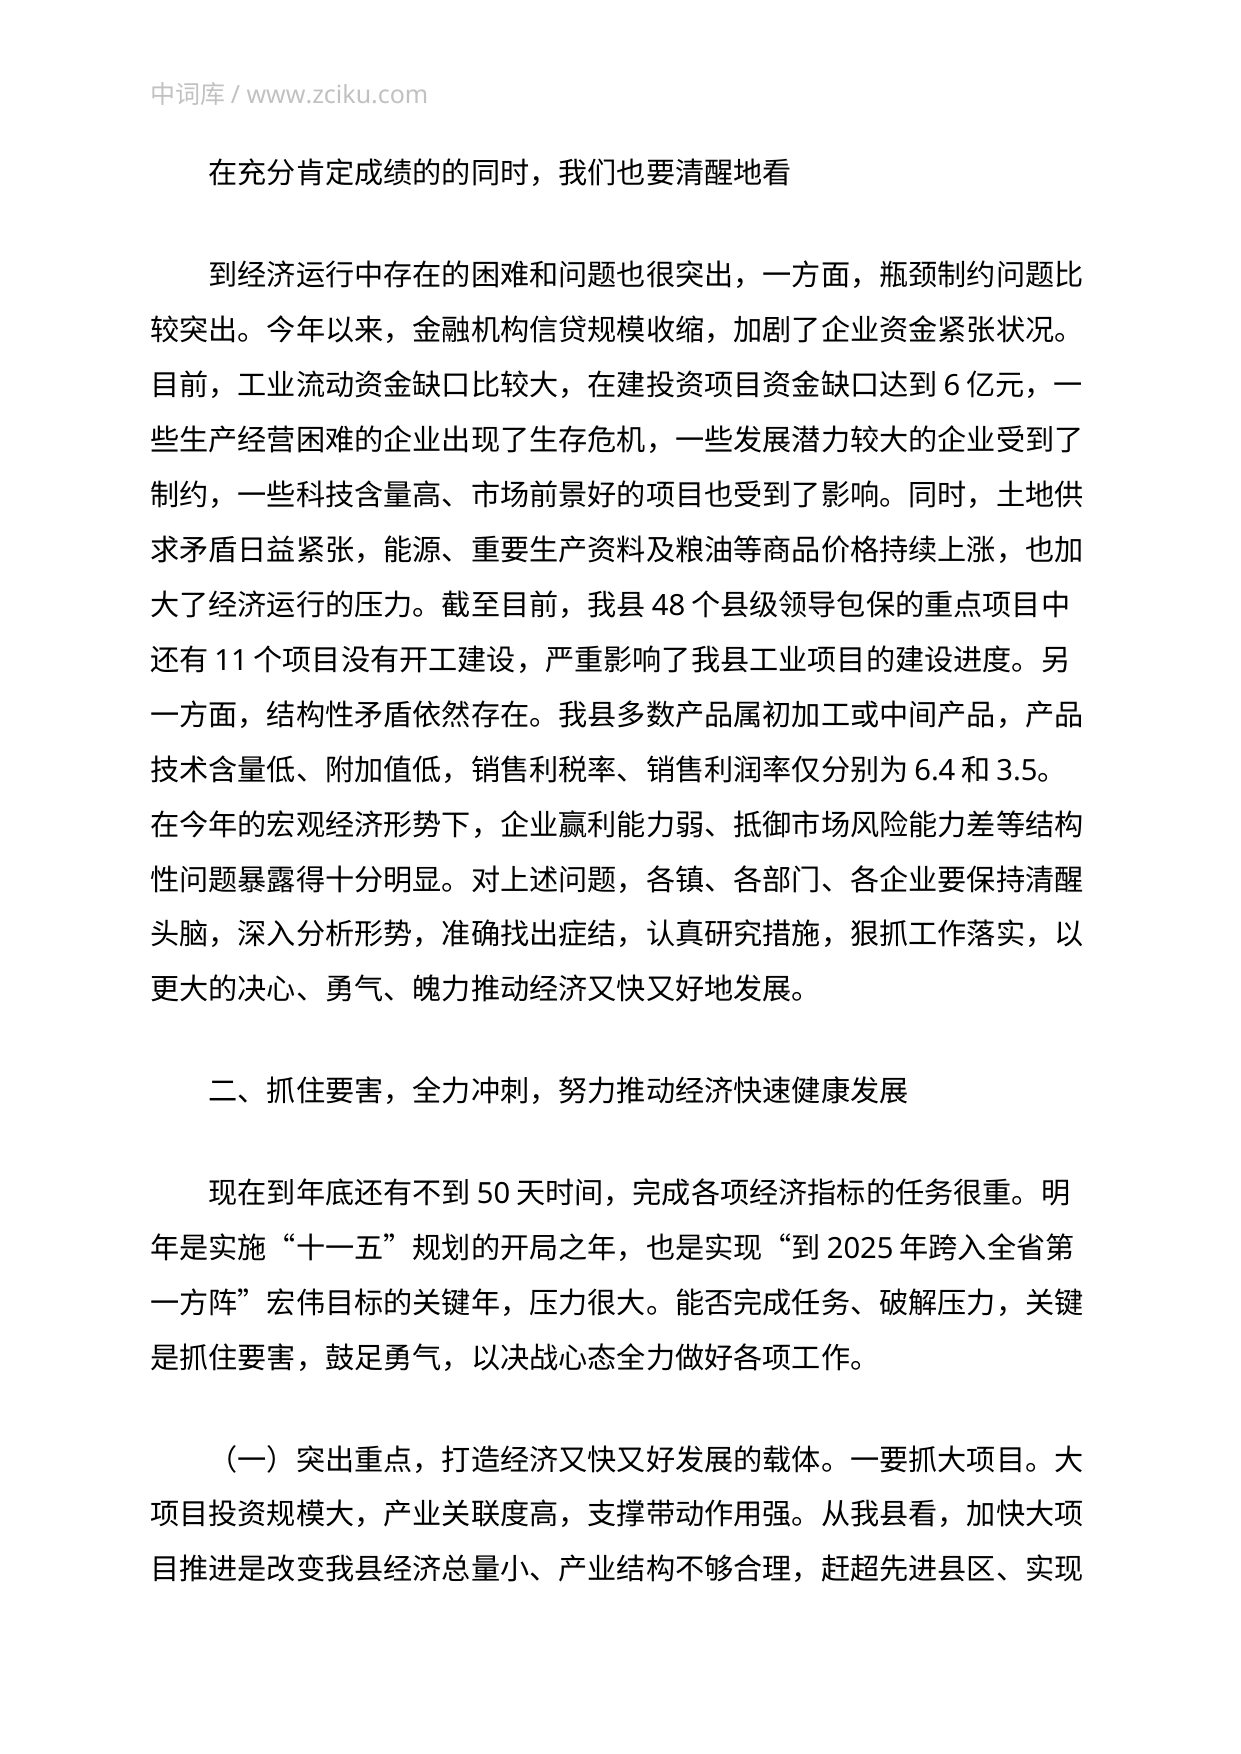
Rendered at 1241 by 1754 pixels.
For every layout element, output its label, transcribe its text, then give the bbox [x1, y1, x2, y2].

text 在充分肯定成绩的的同时，我们也要清醒地看 [150, 150, 1090, 192]
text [150, 1436, 1090, 1588]
text 到经济运行中存在的困难和问题也很突出，一方面，瓶颈制约问题比较突出。今年以来，金融机构信贷规模收缩，加剧了企业资金紧张状况。目前，工业流动资金缺口比较大，在建投资项目资金缺口达到6亿元，一些生产经营困难的企业出现了生存危机，一些发展潜力较大的企业受到了制约，一些科技含量高、市场前景好的项目也受到了影响。同时，土地供求矛盾日益紧张，能源、重要生产资料及粮油等商品价格持续上涨，也加大了经济运行的压力。截至目前，我县48个县级领导包保的重点项目中还有11个项目没有开工建设，严重影响了我县工业项目的建设进度。另一方面，结构性矛盾依然存在。我县多数产品属初加工或中间产品，产品技术含量低、附加值低，销售利税率、销售利润率仅分别为6.4和3.5。在今年的宏观经济形势下，企业赢利能力弱、抵御市场风险能力差等结构性问题暴露得十分明显。对上述问题，各镇、各部门、各企业要保持清醒头脑，深入分析形势，准确找出症结，认真研究措施，狠抓工作落实，以更大的决心、勇气、魄力推动经济又快又好地发展。 [150, 252, 1090, 1008]
text 现在到年底还有不到50天时间，完成各项经济指标的任务很重。明年是实施“十一五”规划的开局之年，也是实现“到2025年跨入全省第一方阵”宏伟目标的关键年，压力很大。能否完成任务、破解压力，关键是抓住要害，鼓足勇气，以决战心态全力做好各项工作。 [150, 1169, 1090, 1377]
text 二、抓住要害，全力冲刺，努力推动经济快速健康发展 [150, 1068, 1090, 1110]
